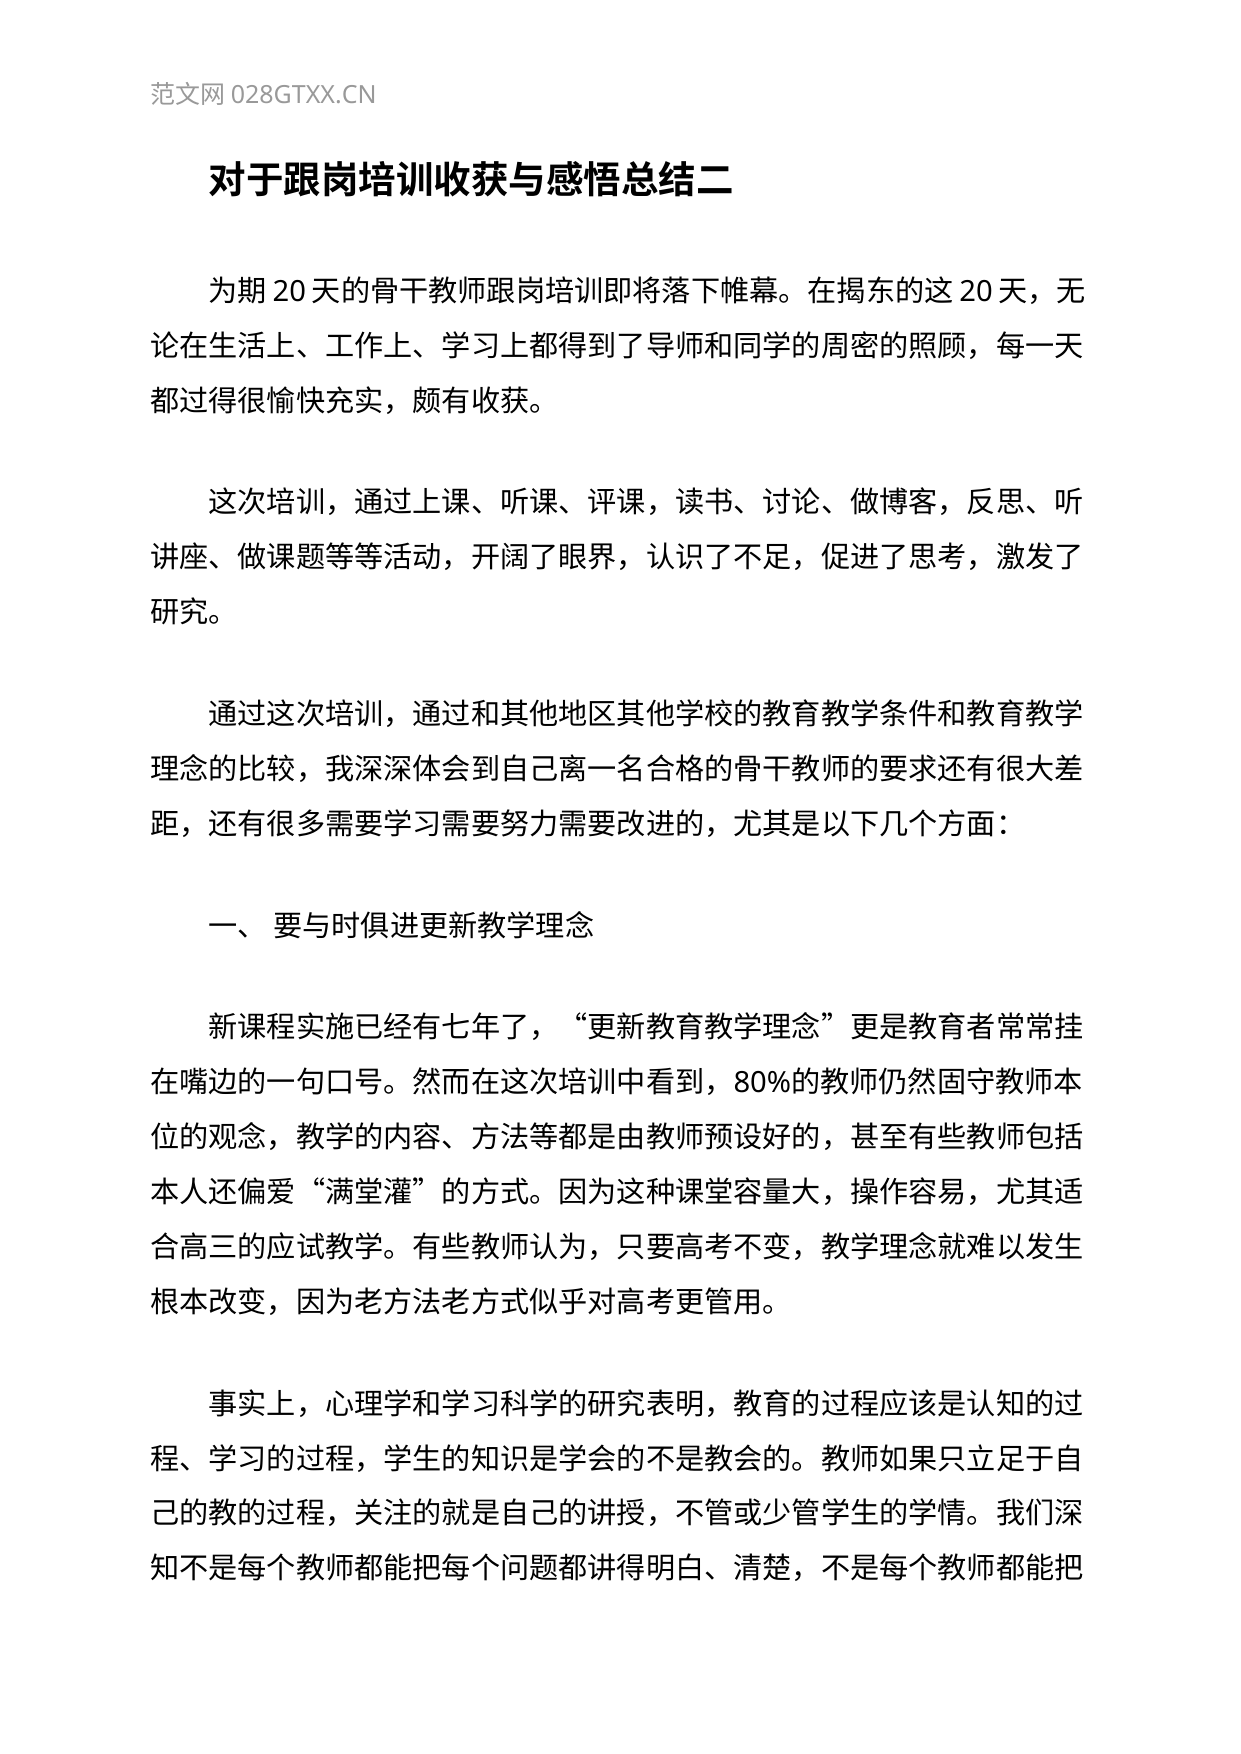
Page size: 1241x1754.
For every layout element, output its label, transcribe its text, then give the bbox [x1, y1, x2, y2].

text 一、 要与时俱进更新教学理念 [150, 902, 1090, 944]
text 这次培训，通过上课、听课、评课，读书、讨论、做博客，反思、听讲座、做课题等等活动，开阔了眼界，认识了不足，促进了思考，激发了研究。 [150, 479, 1090, 631]
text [150, 1380, 1090, 1587]
text 为期20天的骨干教师跟岗培训即将落下帷幕。在揭东的这20天，无论在生活上、工作上、学习上都得到了导师和同学的周密的照顾，每一天都过得很愉快充实，颇有收获。 [150, 267, 1090, 419]
text 通过这次培训，通过和其他地区其他学校的教育教学条件和教育教学理念的比较，我深深体会到自己离一名合格的骨干教师的要求还有很大差距，还有很多需要学习需要努力需要改进的，尤其是以下几个方面： [150, 691, 1090, 843]
text 对于跟岗培训收获与感悟总结二 [150, 150, 1090, 204]
text 新课程实施已经有七年了，“更新教育教学理念”更是教育者常常挂在嘴边的一句口号。然而在这次培训中看到，80%的教师仍然固守教师本位的观念，教学的内容、方法等都是由教师预设好的，甚至有些教师包括本人还偏爱“满堂灌”的方式。因为这种课堂容量大，操作容易，尤其适合高三的应试教学。有些教师认为，只要高考不变，教学理念就难以发生根本改变，因为老方法老方式似乎对高考更管用。 [150, 1004, 1090, 1321]
